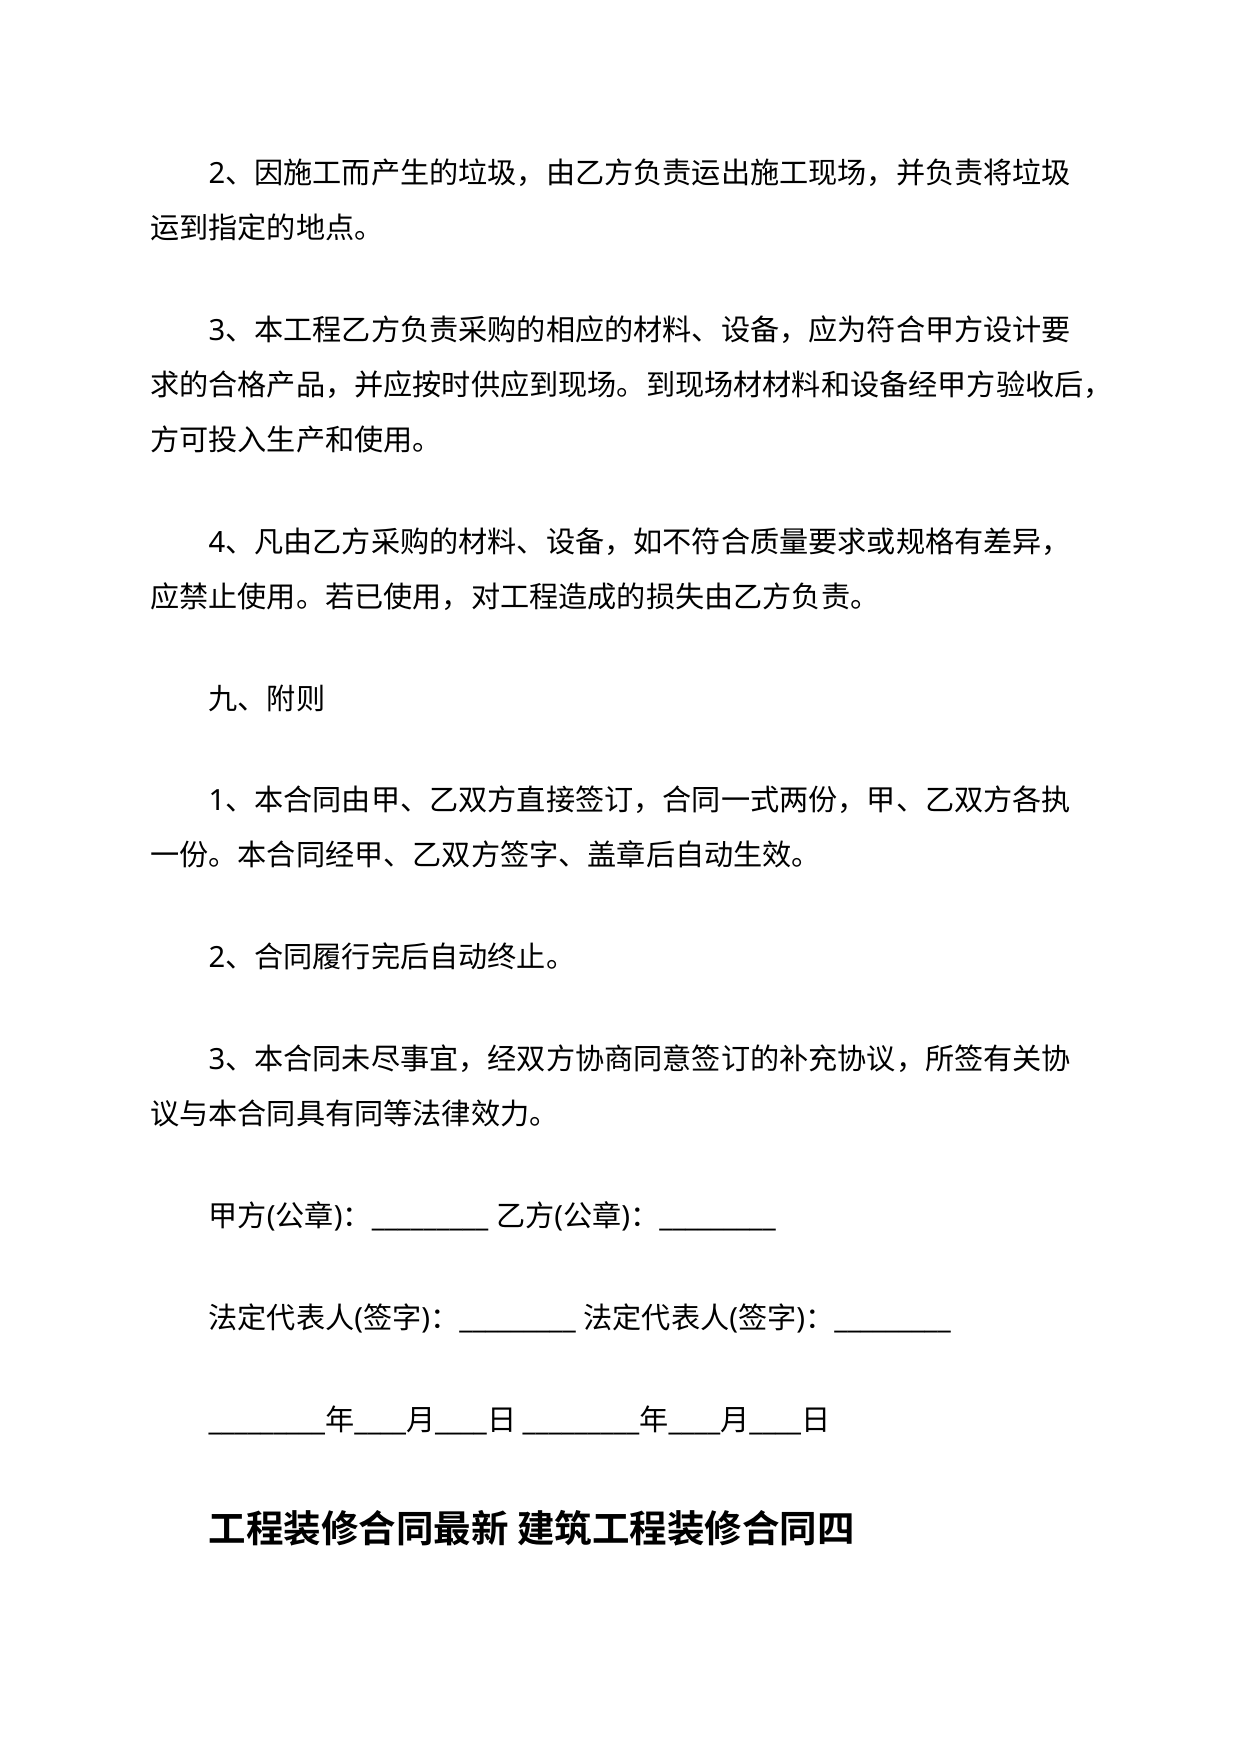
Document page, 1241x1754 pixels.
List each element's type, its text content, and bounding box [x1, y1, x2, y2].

text _________年____月____日 _________年____月____日 [150, 1396, 1090, 1439]
text 3、本合同未尽事宜，经双方协商同意签订的补充协议，所签有关协议与本合同具有同等法律效力。 [150, 1036, 1090, 1133]
text 4、凡由乙方采购的材料、设备，如不符合质量要求或规格有差异，应禁止使用。若已使用，对工程造成的损失由乙方负责。 [150, 518, 1090, 616]
text 工程装修合同最新 建筑工程装修合同四 [150, 1498, 1090, 1553]
text 2、因施工而产生的垃圾，由乙方负责运出施工现场，并负责将垃圾运到指定的地点。 [150, 150, 1090, 247]
text 甲方(公章)：_________ 乙方(公章)：_________ [150, 1192, 1090, 1235]
text 3、本工程乙方负责采购的相应的材料、设备，应为符合甲方设计要求的合格产品，并应按时供应到现场。到现场材材料和设备经甲方验收后，方可投入生产和使用。 [150, 307, 1090, 459]
text 九、附则 [150, 675, 1090, 717]
text 2、合同履行完后自动终止。 [150, 934, 1090, 976]
text 法定代表人(签字)：_________ 法定代表人(签字)：_________ [150, 1294, 1090, 1337]
text 1、本合同由甲、乙双方直接签订，合同一式两份，甲、乙双方各执一份。本合同经甲、乙双方签字、盖章后自动生效。 [150, 777, 1090, 874]
